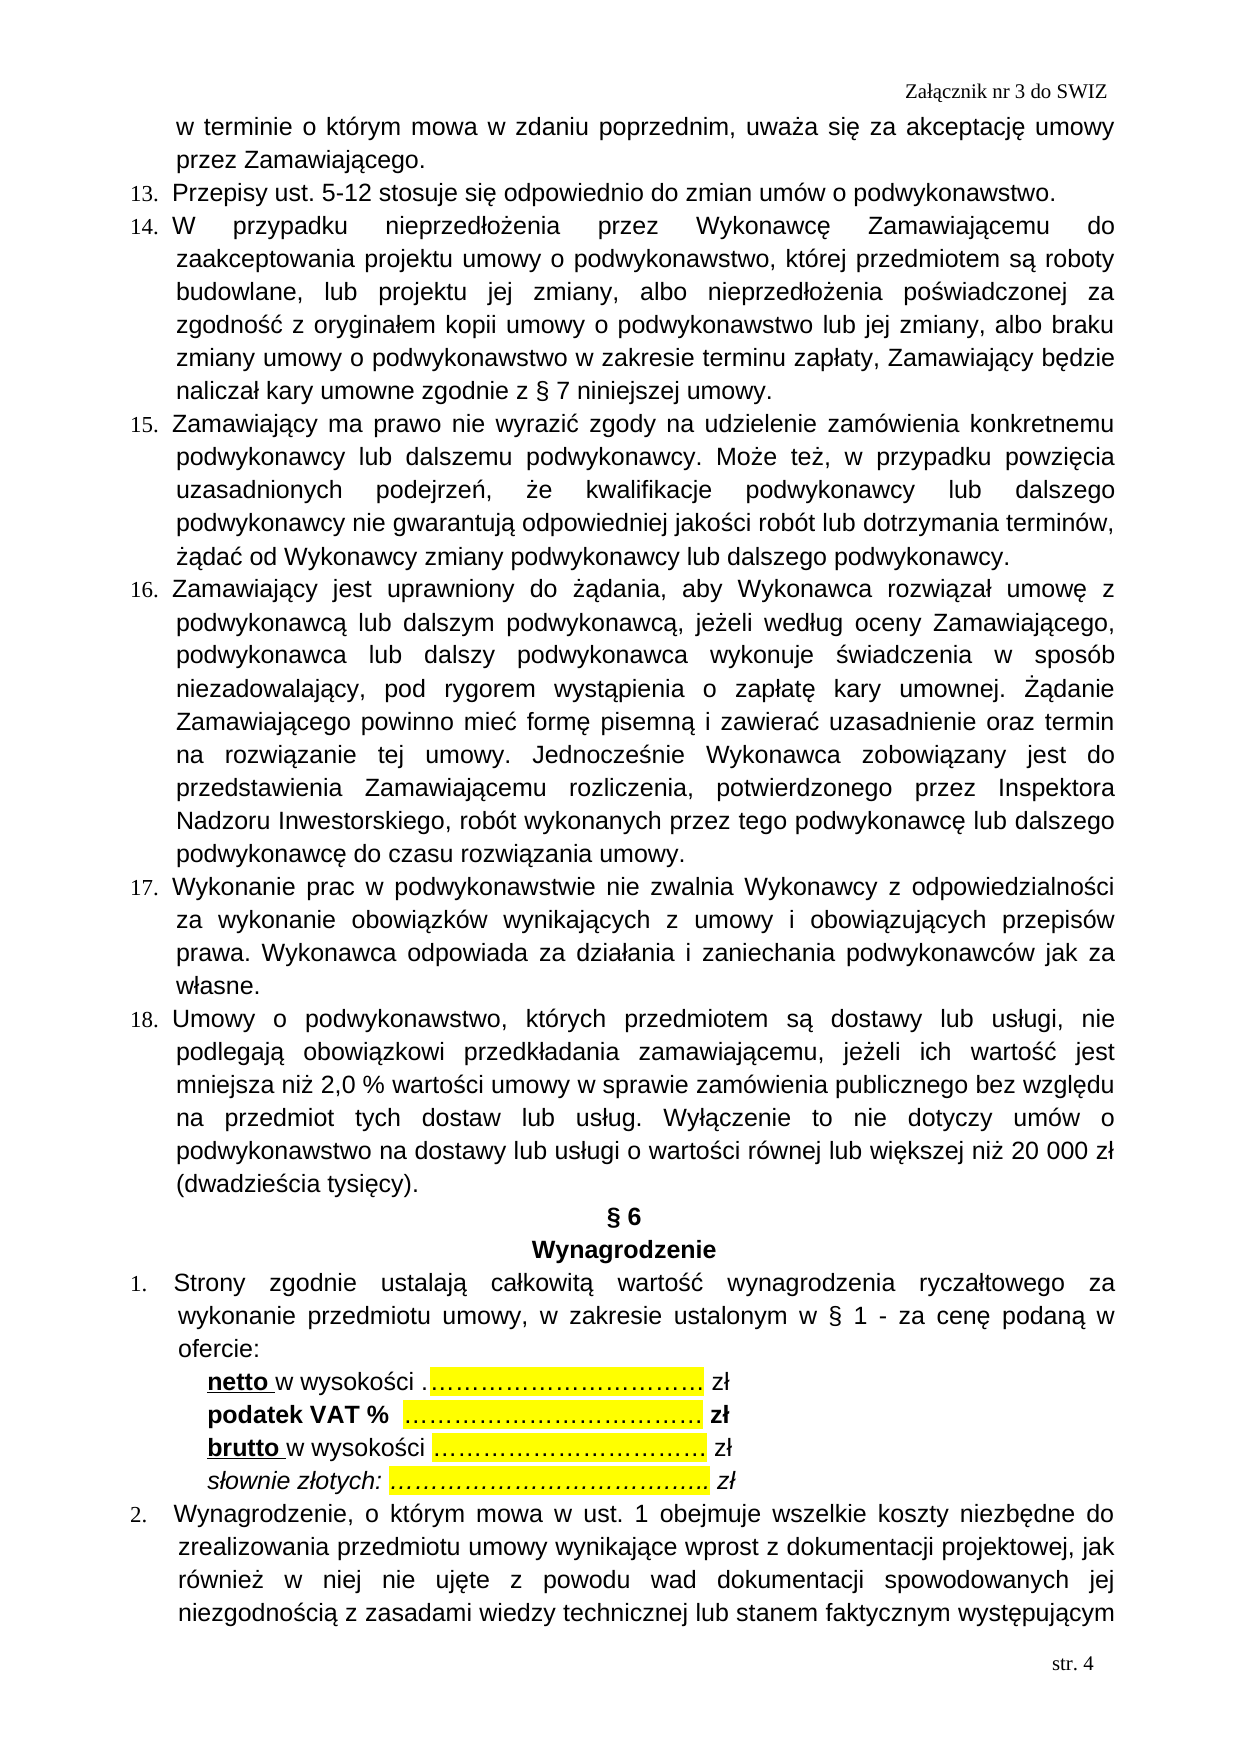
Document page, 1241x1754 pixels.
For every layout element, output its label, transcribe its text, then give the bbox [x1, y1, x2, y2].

text słownie złotych: …………………………….….. zł [207, 1466, 389, 1495]
text podatek VAT % ……………………………… zł [207, 1400, 403, 1429]
text podatek VAT % ……………………………… zł [703, 1400, 1116, 1429]
list W przypadku nieprzedłożenia przez Wykonawcę Zamawiającemu do zaakceptowania projektu umowy o podwykonawstwo, której przedmiotem są roboty budowlane, lub projektu jej zmiany, albo nieprzedłożenia poświadczonej za zgodność z oryginałem kopii umowy o podwykonawstwo lub jej zmiany, albo braku zmiany umowy o podwykonawstwo w zakresie terminu zapłaty, Zamawiający będzie naliczał kary umowne zgodnie z § 7 niniejszej umowy. [130, 211, 1116, 405]
list Strony zgodnie ustalają całkowitą wartość wynagrodzenia ryczałtowego za wykonanie przedmiotu umowy, w zakresie ustalonym w § 1 - za cenę podaną w ofercie: [130, 1268, 1116, 1363]
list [130, 1499, 1116, 1627]
list Zamawiający ma prawo nie wyrazić zgody na udzielenie zamówienia konkretnemu podwykonawcy lub dalszemu podwykonawcy. Może też, w przypadku powzięcia uzasadnionych podejrzeń, że kwalifikacje podwykonawcy lub dalszego podwykonawcy nie gwarantują odpowiedniej jakości robót lub dotrzymania terminów, żądać od Wykonawcy zmiany podwykonawcy lub dalszego podwykonawcy. [130, 409, 1116, 570]
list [130, 112, 1116, 174]
list Zamawiający jest uprawniony do żądania, aby Wykonawca rozwiązał umowę z podwykonawcą lub dalszym podwykonawcą, jeżeli według oceny Zamawiającego, podwykonawca lub dalszy podwykonawca wykonuje świadczenia w sposób niezadowalający, pod rygorem wystąpienia o zapłatę kary umownej. Żądanie Zamawiającego powinno mieć formę pisemną i zawierać uzasadnienie oraz termin na rozwiązanie tej umowy. Jednocześnie Wykonawca zobowiązany jest do przedstawienia Zamawiającemu rozliczenia, potwierdzonego przez Inspektora Nadzoru Inwestorskiego, robót wykonanych przez tego podwykonawcę lub dalszego podwykonawcę do czasu rozwiązania umowy. [130, 574, 1116, 867]
text netto w wysokości …………………………… zł [704, 1367, 1116, 1396]
text Wynagrodzenie [132, 1235, 1116, 1264]
text netto w wysokości …………………………… zł [207, 1367, 430, 1396]
text słownie złotych: …………………………….….. zł [710, 1466, 1116, 1495]
list Wykonanie prac w podwykonawstwie nie zwalnia Wykonawcy z odpowiedzialności za wykonanie obowiązków wynikających z umowy i obowiązujących przepisów prawa. Wykonawca odpowiada za działania i zaniechania podwykonawców jak za własne. [130, 872, 1116, 999]
text brutto w wysokości …………………………… zł [207, 1433, 432, 1462]
list Przepisy ust. 5-12 stosuje się odpowiednio do zmian umów o podwykonawstwo. [130, 178, 1116, 207]
list Umowy o podwykonawstwo, których przedmiotem są dostawy lub usługi, nie podlegają obowiązkowi przedkładania zamawiającemu, jeżeli ich wartość jest mniejsza niż 2,0 % wartości umowy w sprawie zamówienia publicznego bez względu na przedmiot tych dostaw lub usług. Wyłączenie to nie dotyczy umów o podwykonawstwo na dostawy lub usługi o wartości równej lub większej niż 20 000 zł (dwadzieścia tysięcy). [130, 1004, 1116, 1198]
text brutto w wysokości …………………………… zł [707, 1433, 1116, 1462]
text § 6 [132, 1202, 1116, 1231]
